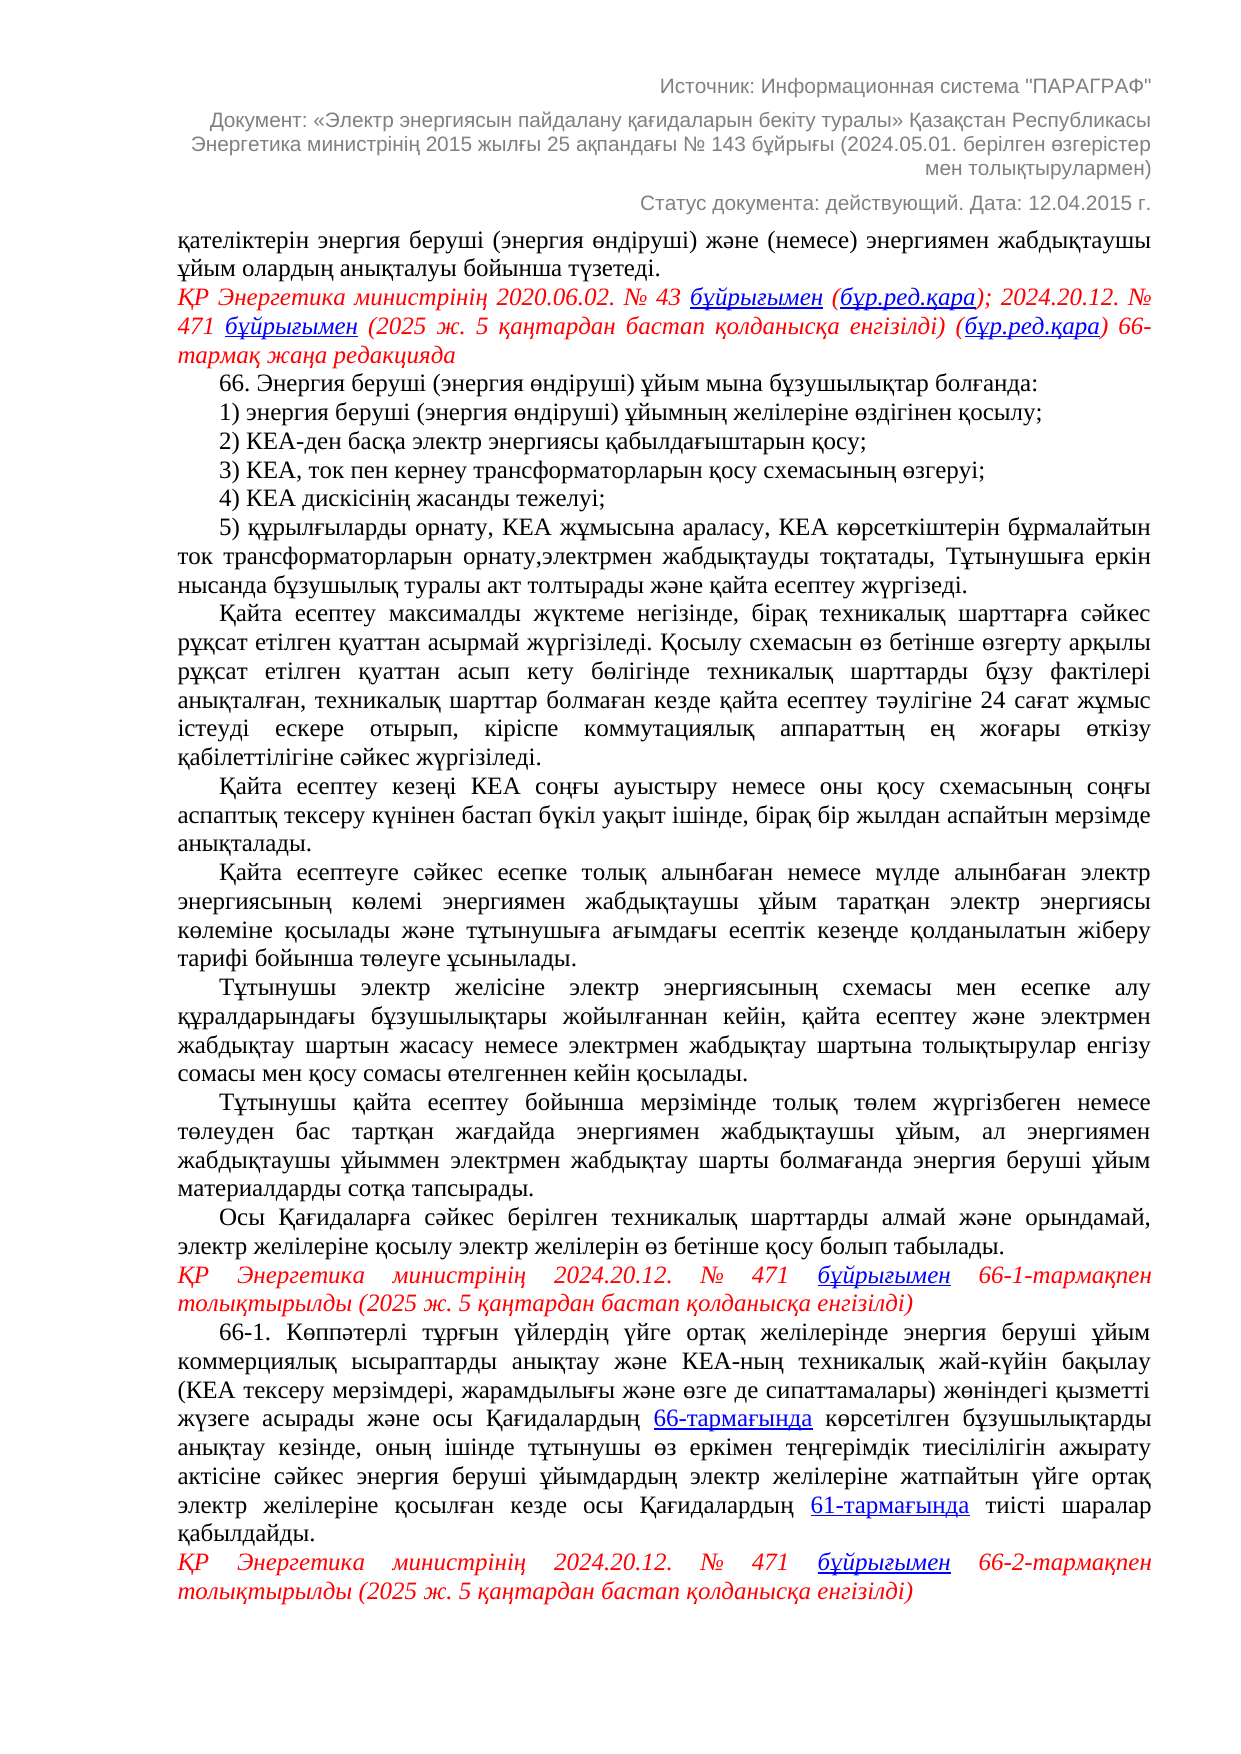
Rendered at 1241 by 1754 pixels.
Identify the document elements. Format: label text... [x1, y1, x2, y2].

text ҚР Энергетика министрінің 2024.20.12. № 471 бұйрығымен 66-2-тармақпен толықтырылды (2025 ж. 5 қаңтардан бастап қолданысқа енгізілді) [177, 1547, 1152, 1605]
text 1) энергия беруші (энергия өндіруші) ұйымның желілеріне өздігінен қосылу; [177, 397, 1152, 426]
text 66-1. Көппәтерлі тұрғын үйлердің үйге ортақ желілерінде энергия беруші ұйым коммерциялық ысыраптарды анықтау және КЕА-ның техникалық жай-күйін бақылау (КЕА тексеру мерзімдері, жарамдылығы және өзге де сипаттамалары) жөніндегі қызметті жүзеге асырады және осы Қағидалардың 66-тармағында көрсетілген бұзушылықтарды анықтау кезінде, оның ішінде тұтынушы өз еркімен теңгерімдік тиесілілігін ажырату актісіне сәйкес энергия беруші ұйымдардың электр желілеріне жатпайтын үйге ортақ электр желілеріне қосылған кезде осы Қағидалардың 61-тармағында тиісті шаралар қабылдайды. [177, 1317, 1152, 1547]
text ҚР Энергетика министрінің 2024.20.12. № 471 бұйрығымен 66-1-тармақпен толықтырылды (2025 ж. 5 қаңтардан бастап қолданысқа енгізілді) [177, 1260, 1152, 1317]
text 4) КЕА дискісінің жасанды тежелуі; [177, 483, 1152, 512]
text 66. Энергия беруші (энергия өндіруші) ұйым мына бұзушылықтар болғанда: [177, 368, 1152, 397]
text Осы Қағидаларға сәйкес берілген техникалық шарттарды алмай және орындамай, электр желілеріне қосылу электр желілерін өз бетінше қосу болып табылады. [177, 1202, 1152, 1260]
text 2) КЕА-ден басқа электр энергиясы қабылдағыштарын қосу; [177, 426, 1152, 455]
text Тұтынушы электр желісіне электр энергиясының схемасы мен есепке алу құралдарындағы бұзушылықтары жойылғаннан кейін, қайта есептеу және электрмен жабдықтау шартын жасасу немесе электрмен жабдықтау шартына толықтырулар енгізу сомасы мен қосу сомасы өтелгеннен кейін қосылады. [177, 972, 1152, 1087]
text Қайта есептеу кезеңі КЕА соңғы ауыстыру немесе оны қосу схемасының соңғы аспаптық тексеру күнінен бастап бүкіл уақыт ішінде, бірақ бір жылдан аспайтын мерзімде анықталады. [177, 771, 1152, 857]
text 5) құрылғыларды орнату, КЕА жұмысына араласу, КЕА көрсеткіштерін бұрмалайтын ток трансформаторларын орнату,электрмен жабдықтауды тоқтатады, Тұтынушыға еркін нысанда бұзушылық туралы акт толтырады және қайта есептеу жүргізеді. [177, 512, 1152, 598]
text Тұтынушы қайта есептеу бойынша мерзімінде толық төлем жүргізбеген немесе төлеуден бас тартқан жағдайда энергиямен жабдықтаушы ұйым, ал энергиямен жабдықтаушы ұйыммен электрмен жабдықтау шарты болмағанда энергия беруші ұйым материалдарды сотқа тапсырады. [177, 1087, 1152, 1202]
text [177, 225, 1152, 282]
text ҚР Энергетика министрінің 2020.06.02. № 43 бұйрығымен (бұр.ред.қара); 2024.20.12. № 471 бұйрығымен (2025 ж. 5 қаңтардан бастап қолданысқа енгізілді) (бұр.ред.қара) 66-тармақ жаңа редакцияда [177, 282, 1152, 368]
text 3) КЕА, ток пен кернеу трансформаторларын қосу схемасының өзгеруі; [177, 455, 1152, 483]
text Қайта есептеуге сәйкес есепке толық алынбаған немесе мүлде алынбаған электр энергиясының көлемі энергиямен жабдықтаушы ұйым таратқан электр энергиясы көлеміне қосылады және тұтынушыға ағымдағы есептік кезеңде қолданылатын жіберу тарифі бойынша төлеуге ұсынылады. [177, 857, 1152, 972]
text Қайта есептеу максималды жүктеме негізінде, бірақ техникалық шарттарға сәйкес рұқсат етілген қуаттан асырмай жүргізіледі. Қосылу схемасын өз бетінше өзгерту арқылы рұқсат етілген қуаттан асып кету бөлігінде техникалық шарттарды бұзу фактілері анықталған, техникалық шарттар болмаған кезде қайта есептеу тәулігіне 24 сағат жұмыс істеуді ескере отырып, кіріспе коммутациялық аппараттың ең жоғары өткізу қабілеттілігіне сәйкес жүргізіледі. [177, 598, 1152, 771]
